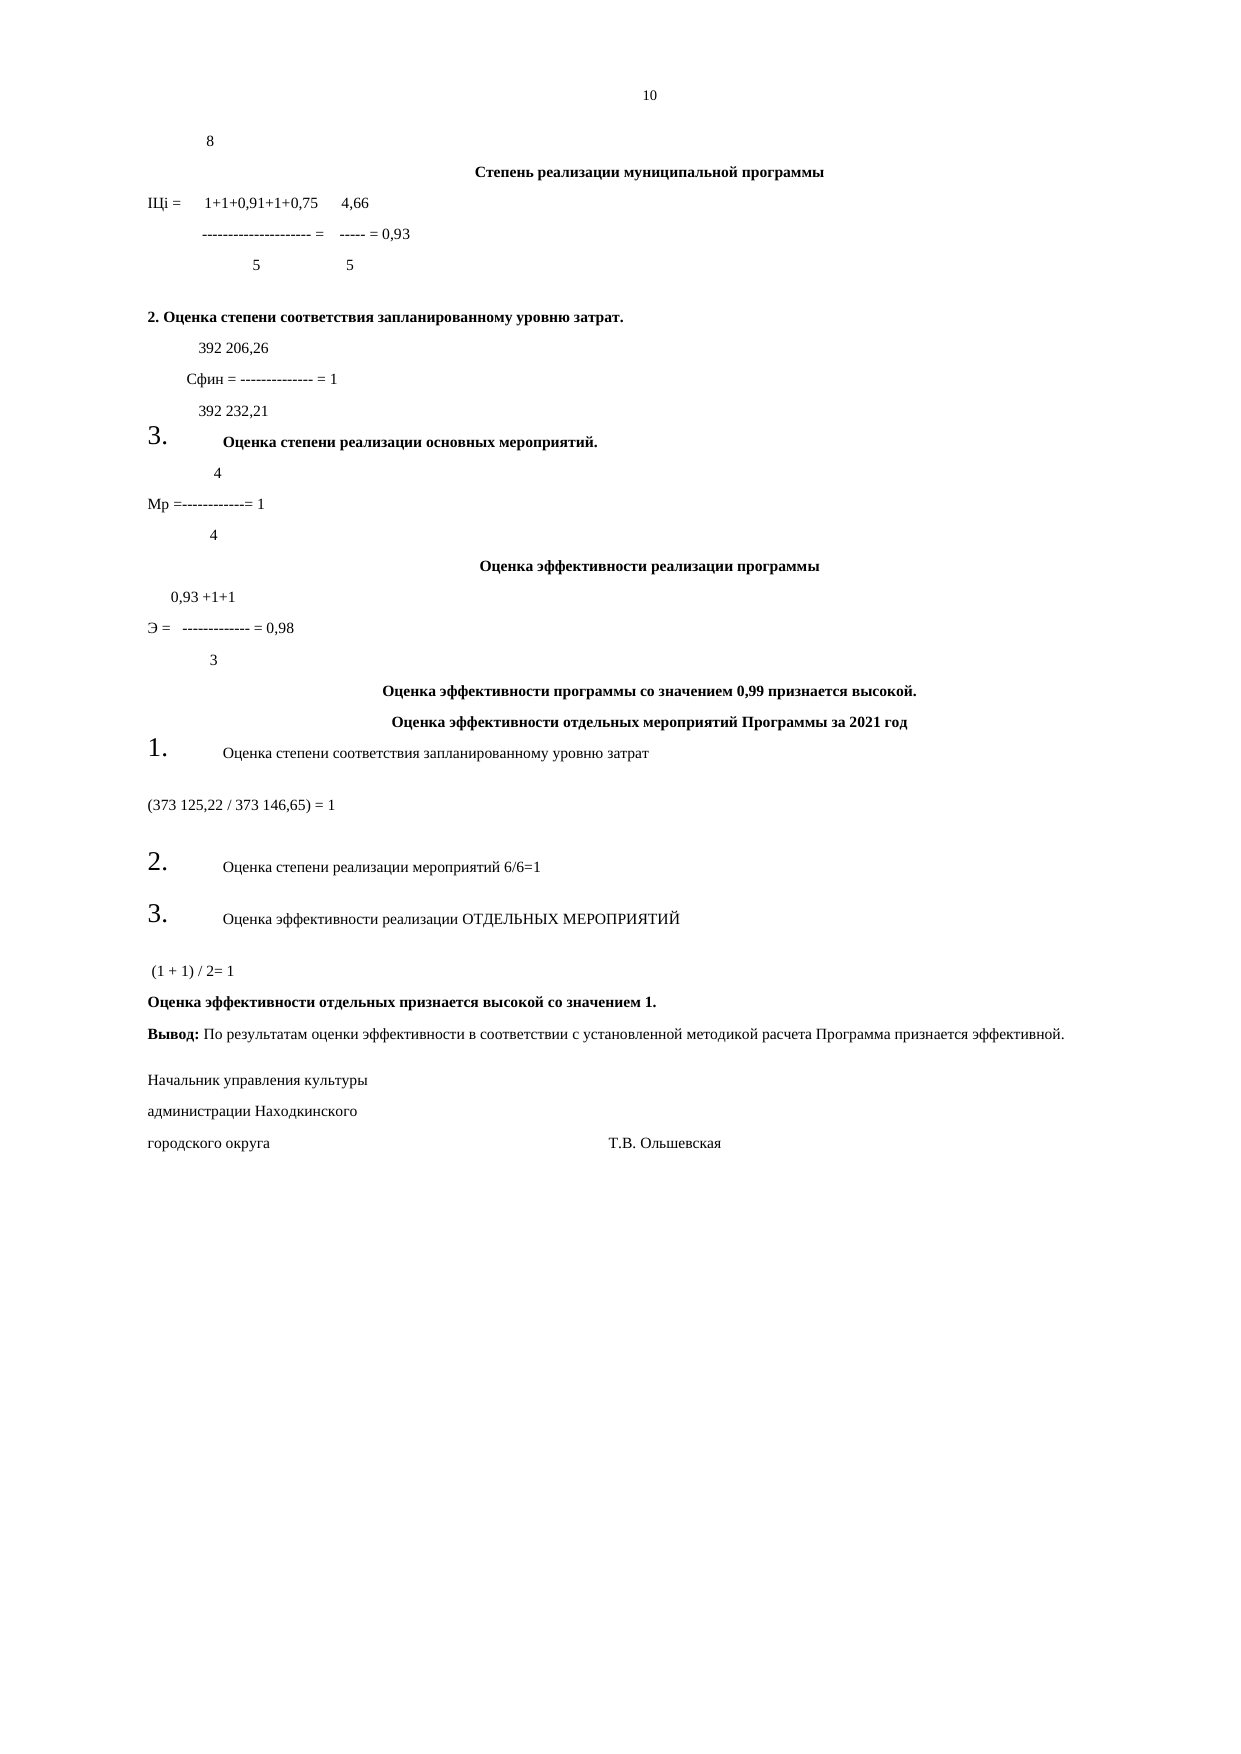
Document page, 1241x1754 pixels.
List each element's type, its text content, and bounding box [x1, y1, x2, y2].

text 5 5 [147, 243, 1152, 274]
text 392 206,26 [147, 326, 1152, 357]
text Оценка эффективности реализации программы [147, 544, 1152, 575]
text Мр =------------= 1 [147, 482, 1152, 513]
text Оценка эффективности отдельных признается высокой со значением 1. [147, 980, 1152, 1011]
text Начальник управления культуры [147, 1058, 1152, 1089]
text 3 [147, 637, 1152, 668]
text (1 + 1) / 2= 1 [147, 949, 1152, 980]
text 0,93 +1+1 [147, 575, 1152, 606]
text 2. Оценка степени соответствия запланированному уровню затрат. [147, 295, 1152, 326]
text 8 [147, 118, 1152, 149]
text Вывод: По результатам оценки эффективности в соответствии с установленной методикой расчета Программа признается эффективной. [147, 1011, 1152, 1042]
text администрации Находкинского [147, 1089, 1152, 1120]
text 4 [147, 513, 1152, 544]
text городского округа Т.В. Ольшевская [147, 1120, 1152, 1151]
list Оценка эффективности реализации ОТДЕЛЬНЫХ МЕРОПРИЯТИЙ [147, 897, 1152, 928]
text IЦi = 1+1+0,91+1+0,75 4,66 [147, 180, 1152, 212]
text 4 [147, 450, 1152, 482]
text 392 232,21 [147, 388, 1152, 419]
list Оценка степени соответствия запланированному уровню затрат [147, 731, 1152, 762]
text Э = ------------- = 0,98 [147, 606, 1152, 637]
text (373 125,22 / 373 146,65) = 1 [147, 783, 1152, 814]
text Оценка эффективности отдельных мероприятий Программы за 2021 год [147, 699, 1152, 731]
text --------------------- = ----- = 0,93 [147, 212, 1152, 243]
list Оценка степени реализации основных мероприятий. [147, 419, 1152, 450]
text Степень реализации муниципальной программы [147, 149, 1152, 180]
text Сфин = -------------- = 1 [147, 357, 1152, 388]
text Оценка эффективности программы со значением 0,99 признается высокой. [147, 668, 1152, 699]
list Оценка степени реализации мероприятий 6/6=1 [147, 845, 1152, 876]
